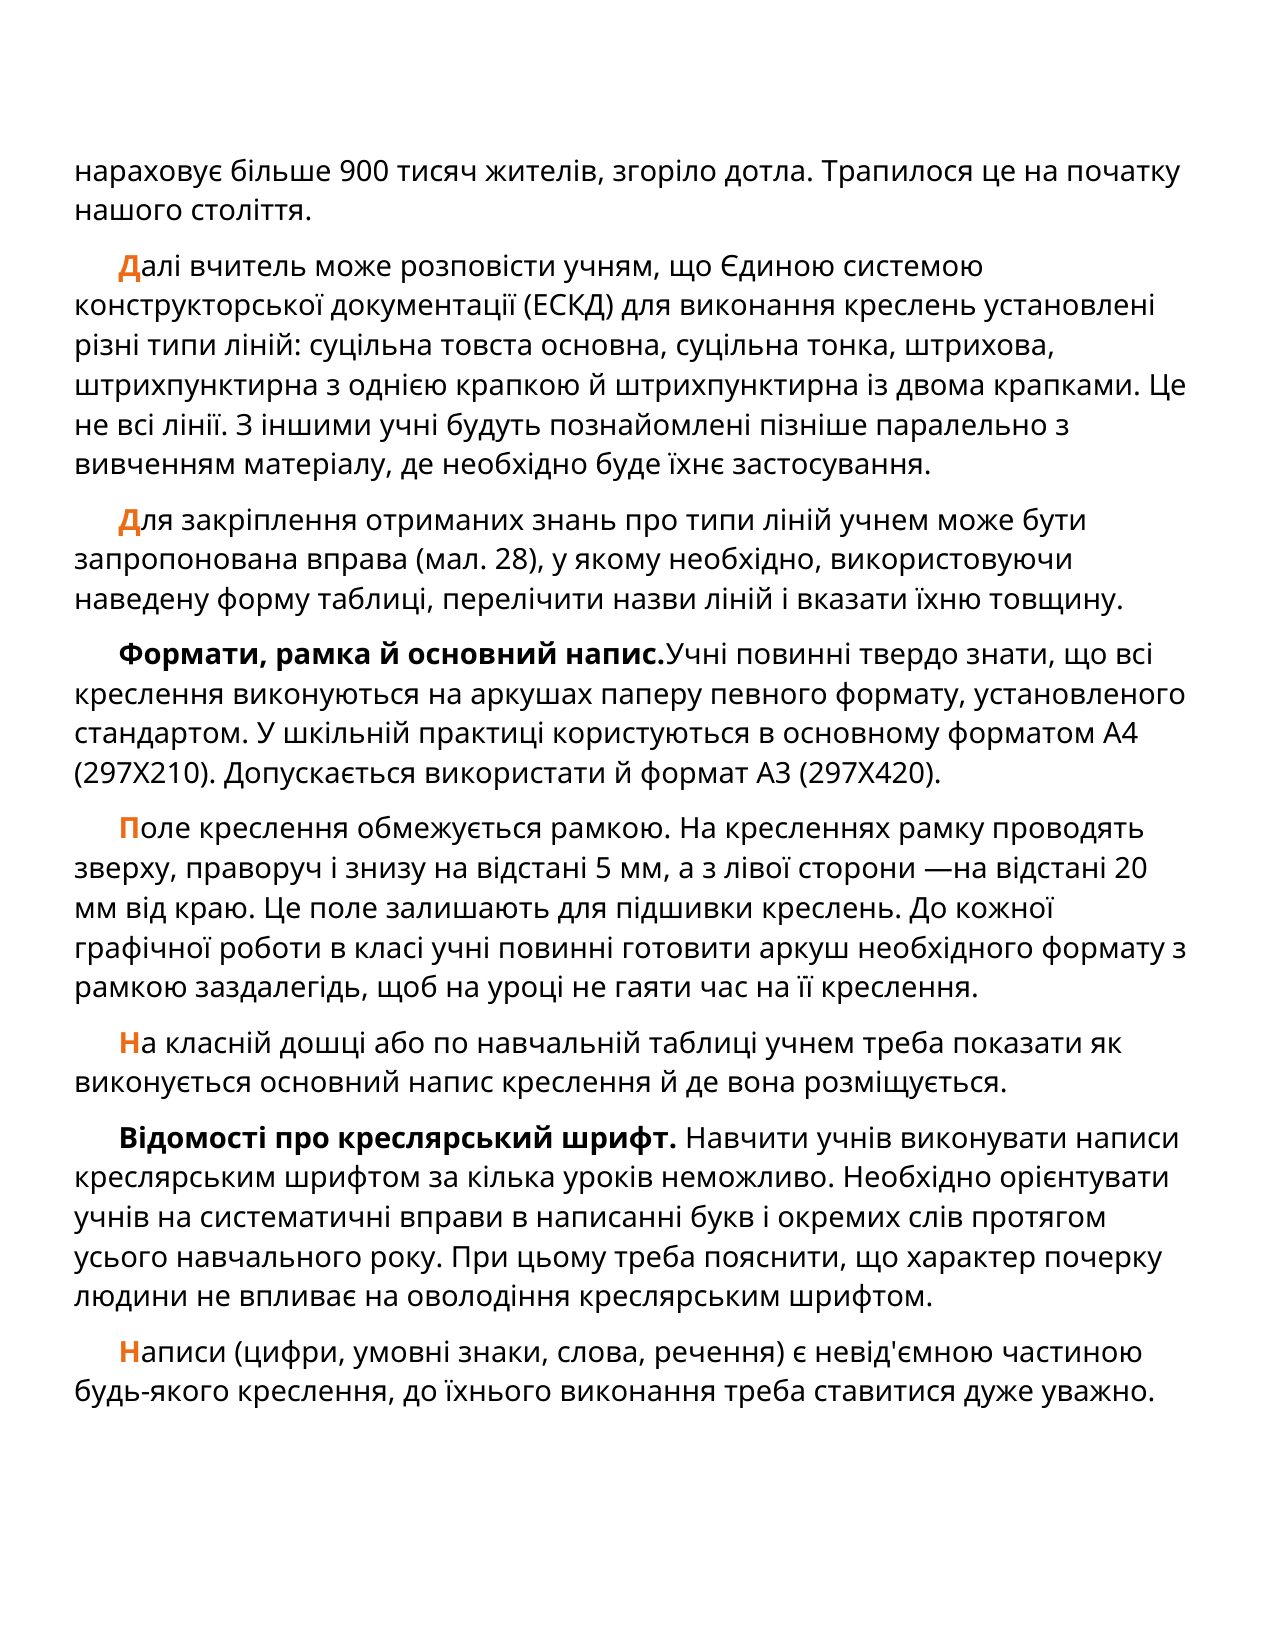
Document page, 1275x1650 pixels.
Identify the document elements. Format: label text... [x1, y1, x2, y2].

text Формати, рамка й основний напис.Учні повинні твердо знати, що всі креслення виконуються на аркушах паперу певного формату, установленого стандартом. У шкільній практиці користуються в основному форматом А4 (297X210). Допускається використати й формат A3 (297X420). [74, 633, 1195, 792]
text На класній дошці або по навчальній таблиці учнем треба показати як виконується основний напис креслення й де вона розміщується. [74, 1022, 1195, 1101]
text Відомості про креслярський шрифт. Навчити учнів виконувати написи креслярським шрифтом за кілька уроків неможливо. Необхідно орієнтувати учнів на систематичні вправи в написанні букв і окремих слів протягом усього навчального року. При цьому треба пояснити, що характер почерку людини не впливає на оволодіння креслярським шрифтом. [74, 1117, 1195, 1315]
text Далі вчитель може розповісти учням, що Єдиною системою конструкторської документації (ЕСКД) для виконання креслень установлені різні типи ліній: суцільна товста основна, суцільна тонка, штрихова, штрихпунктирна з однією крапкою й штрихпунктирна із двома крапками. Це не всі лінії. З іншими учні будуть познайомлені пізніше паралельно з вивченням матеріалу, де необхідно буде їхнє застосування. [74, 245, 1195, 483]
text Для закріплення отриманих знань про типи ліній учнем може бути запропонована вправа (мал. 28), у якому необхідно, використовуючи наведену форму таблиці, перелічити назви ліній і вказати їхню товщину. [74, 499, 1195, 618]
text Написи (цифри, умовні знаки, слова, речення) є невід'ємною частиною будь-якого креслення, до їхнього виконання треба ставитися дуже уважно. [74, 1331, 1195, 1410]
text Поле креслення обмежується рамкою. На кресленнях рамку проводять зверху, праворуч і знизу на відстані 5 мм, а з лівої сторони —на відстані 20 мм від краю. Це поле залишають для підшивки креслень. До кожної графічної роботи в класі учні повинні готовити аркуш необхідного формату з рамкою заздалегідь, щоб на уроці не гаяти час на її креслення. [74, 808, 1195, 1006]
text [74, 150, 1195, 229]
